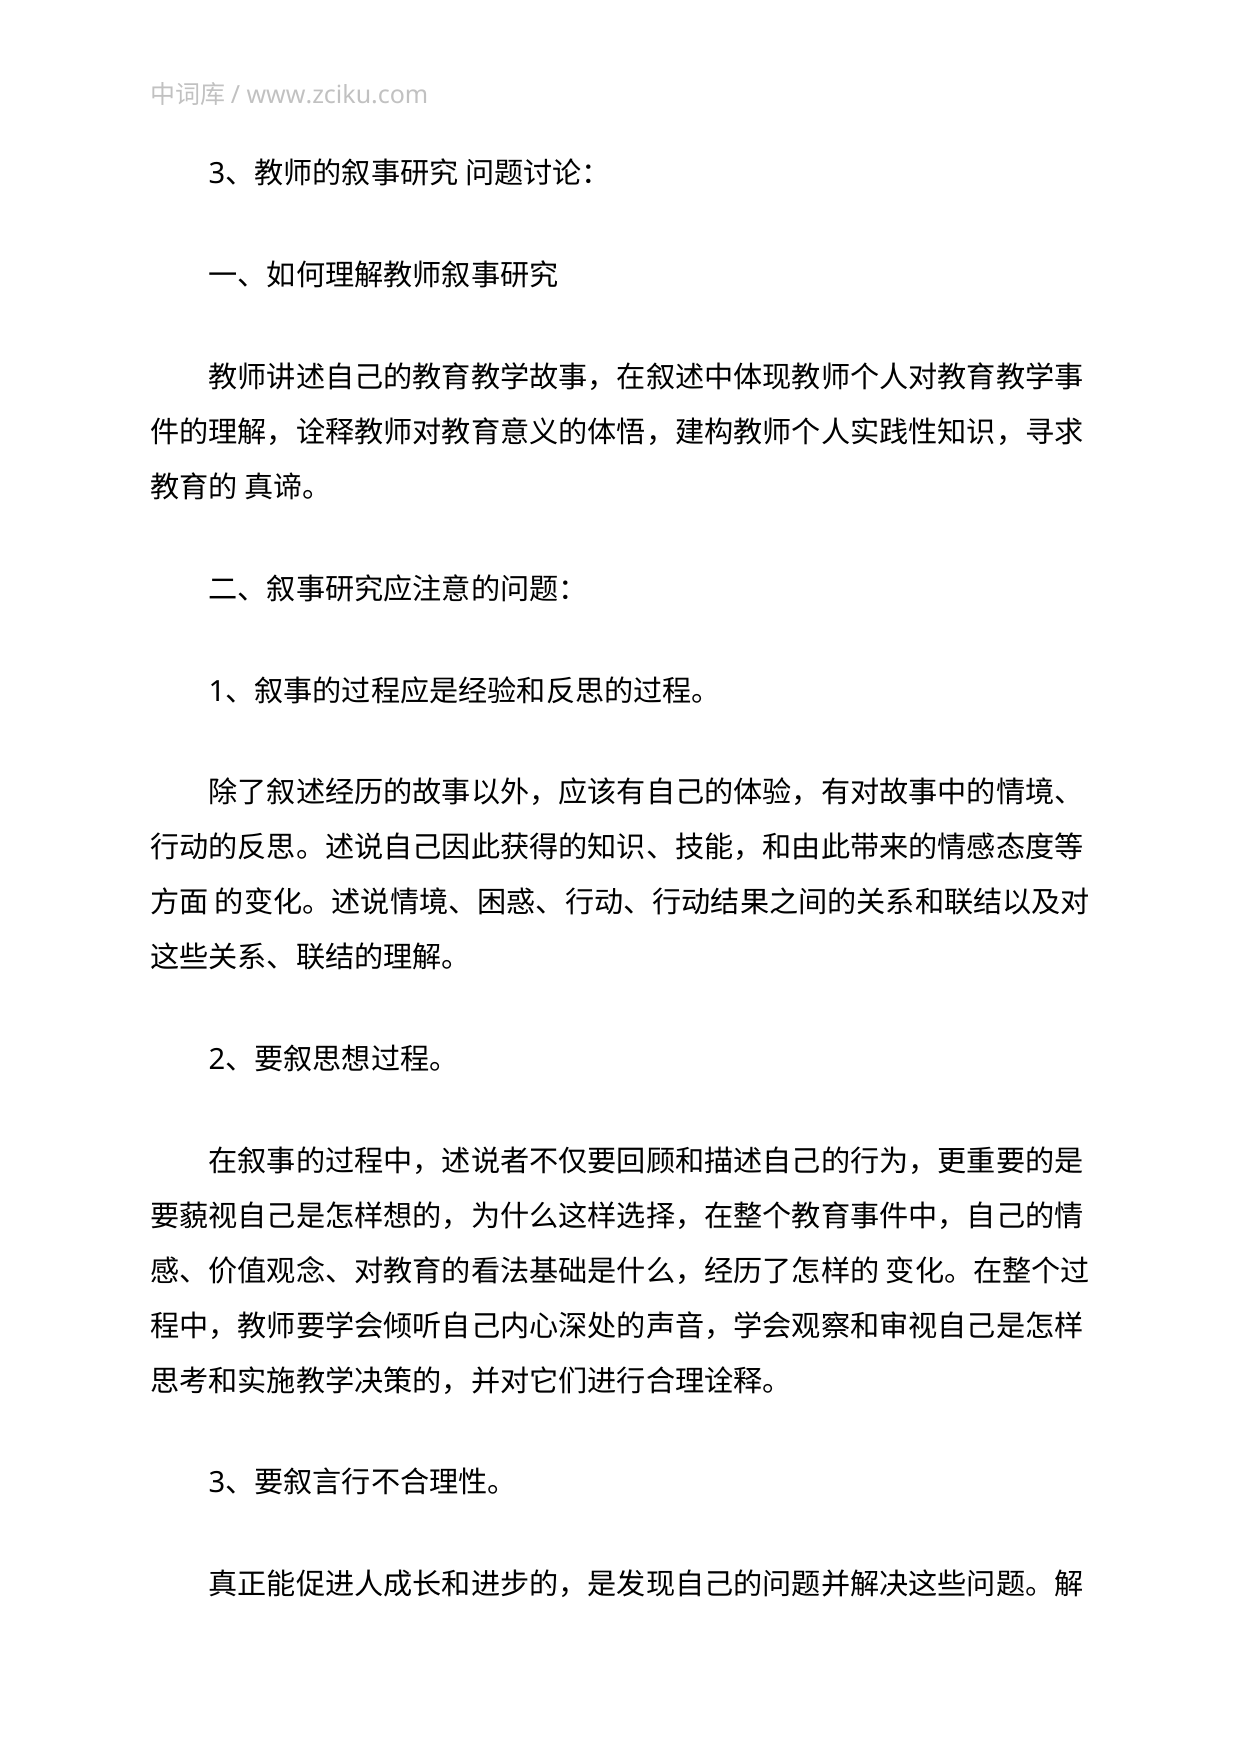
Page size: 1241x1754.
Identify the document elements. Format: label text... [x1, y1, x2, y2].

text 2、要叙思想过程。 [150, 1036, 1090, 1078]
text 3、要叙言行不合理性。 [150, 1459, 1090, 1501]
text 教师讲述自己的教育教学故事，在叙述中体现教师个人对教育教学事件的理解，诠释教师对教育意义的体悟，建构教师个人实践性知识，寻求教育的 真谛。 [150, 354, 1090, 506]
text 除了叙述经历的故事以外，应该有自己的体验，有对故事中的情境、行动的反思。述说自己因此获得的知识、技能，和由此带来的情感态度等方面 的变化。述说情境、困惑、行动、行动结果之间的关系和联结以及对这些关系、联结的理解。 [150, 769, 1090, 976]
text 一、如何理解教师叙事研究 [150, 252, 1090, 294]
text 3、教师的叙事研究 问题讨论： [150, 150, 1090, 192]
text 在叙事的过程中，述说者不仅要回顾和描述自己的行为，更重要的是要藐视自己是怎样想的，为什么这样选择，在整个教育事件中，自己的情感、价值观念、对教育的看法基础是什么，经历了怎样的 变化。在整个过程中，教师要学会倾听自己内心深处的声音，学会观察和审视自己是怎样思考和实施教学决策的，并对它们进行合理诠释。 [150, 1137, 1090, 1399]
text 1、叙事的过程应是经验和反思的过程。 [150, 667, 1090, 709]
text 二、叙事研究应注意的问题： [150, 565, 1090, 608]
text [150, 1561, 1090, 1603]
